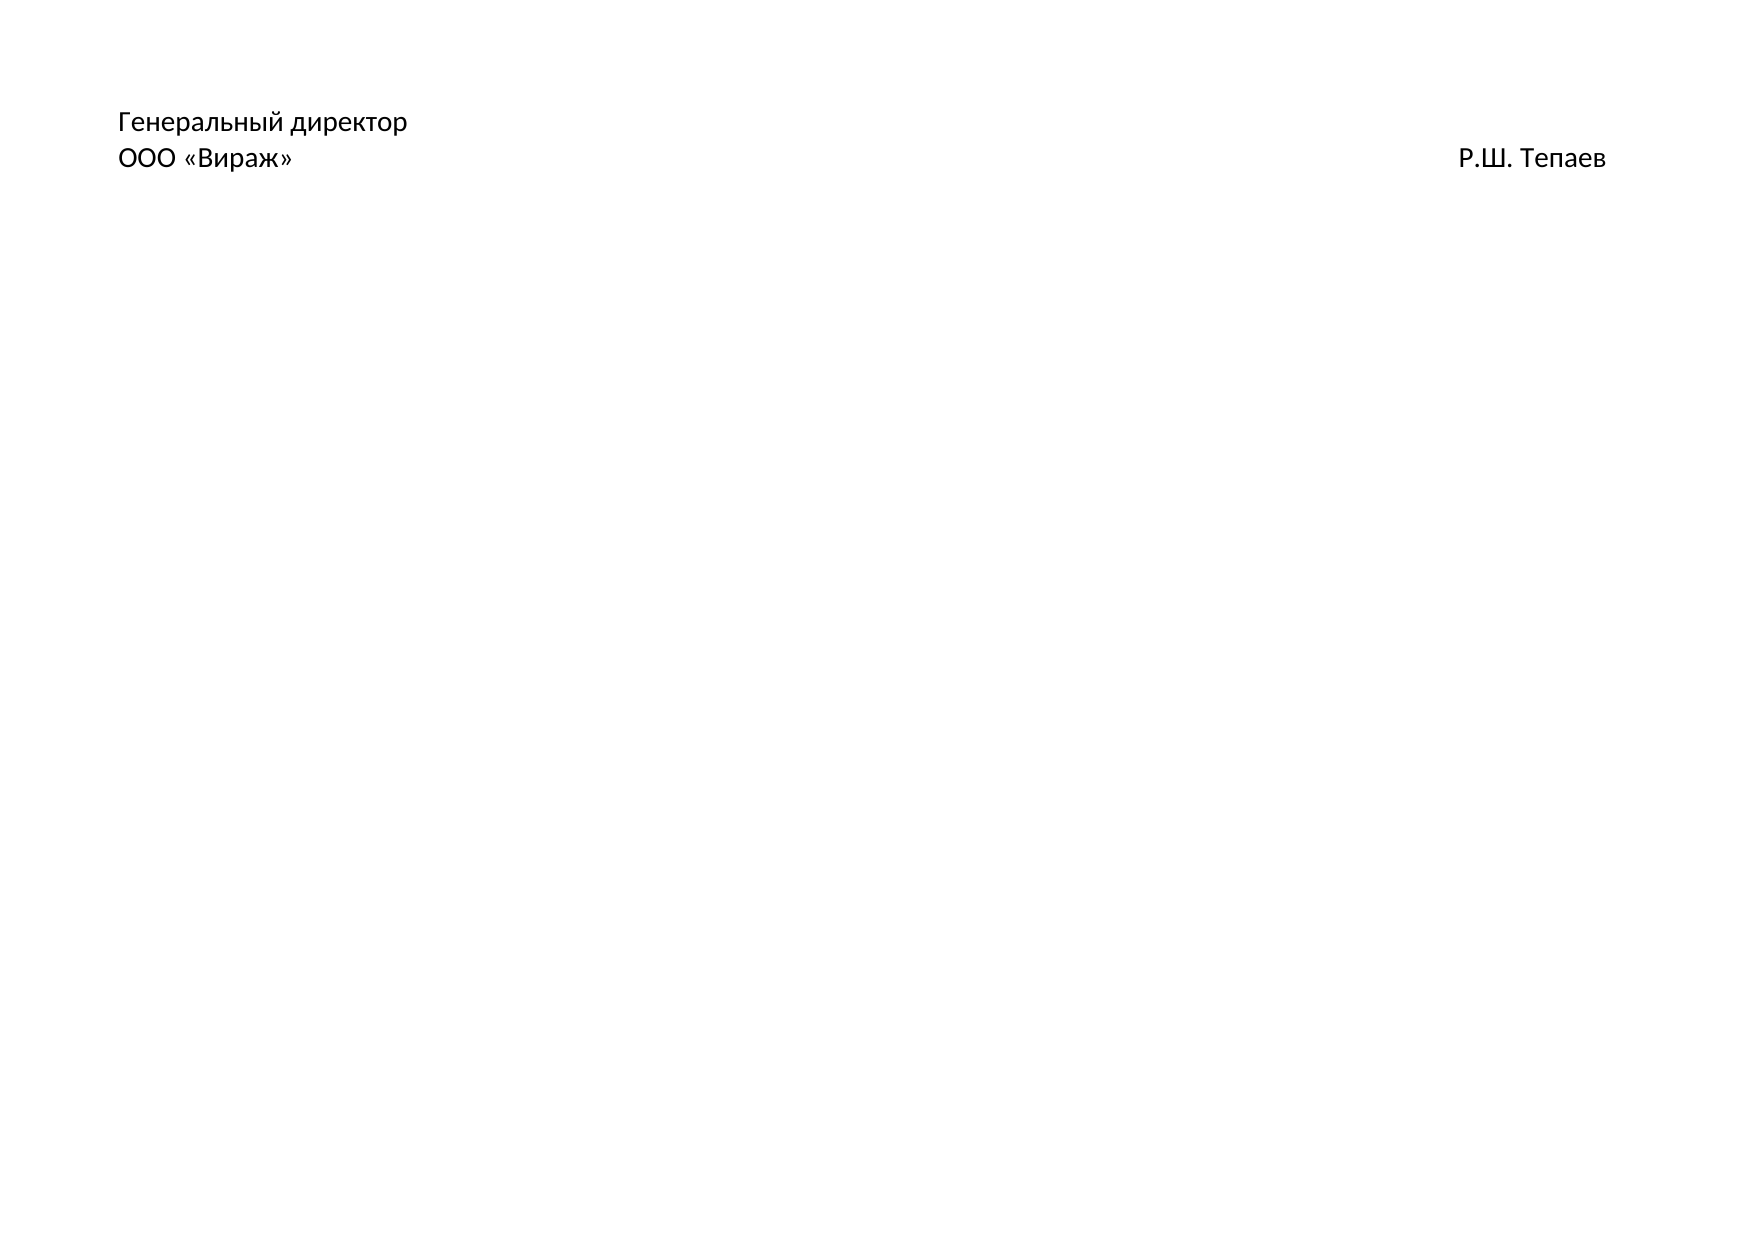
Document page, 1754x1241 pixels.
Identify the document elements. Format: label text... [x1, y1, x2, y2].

text Генеральный директор [118, 103, 1636, 139]
text ООО «Вираж» Р.Ш. Тепаев [118, 139, 1636, 175]
